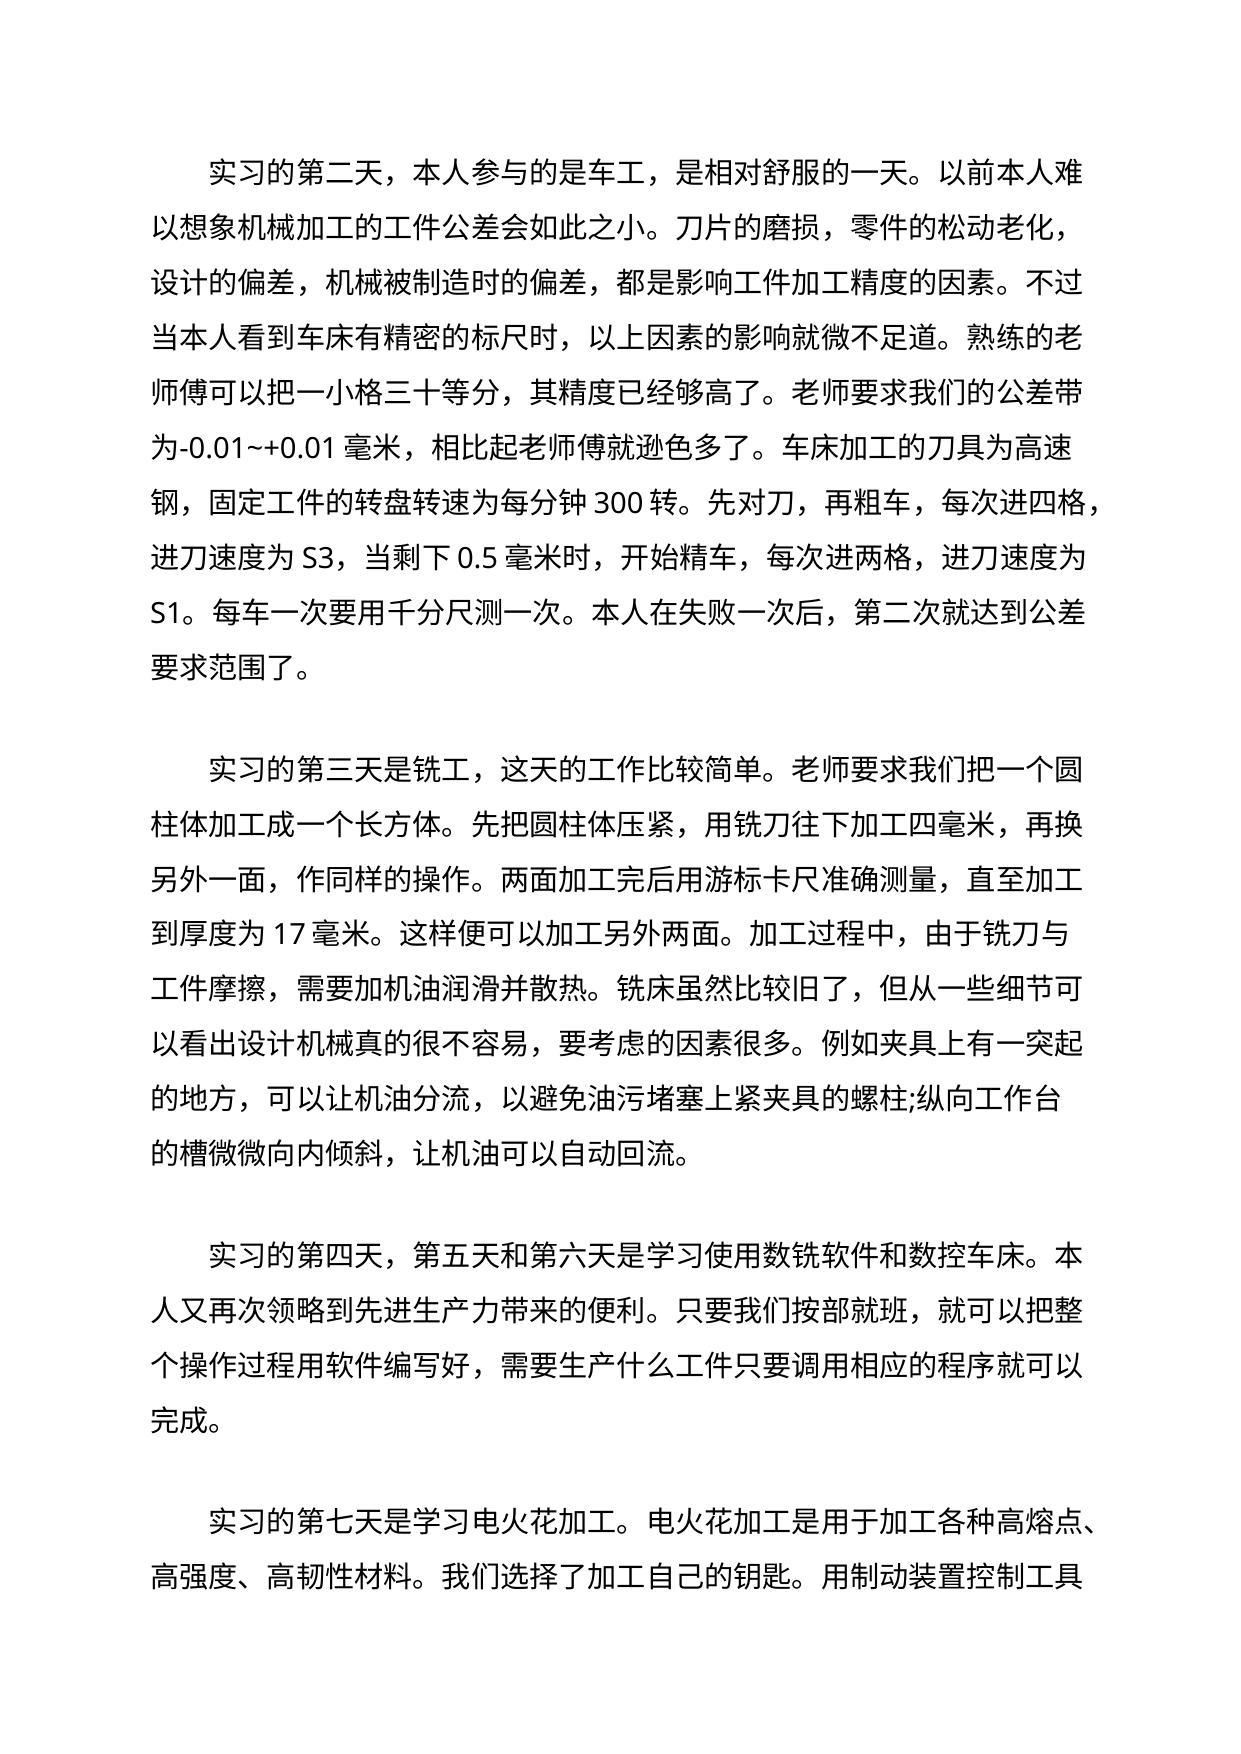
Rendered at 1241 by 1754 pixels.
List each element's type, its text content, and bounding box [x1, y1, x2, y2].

text 实习的第二天，本人参与的是车工，是相对舒服的一天。以前本人难以想象机械加工的工件公差会如此之小。刀片的磨损，零件的松动老化，设计的偏差，机械被制造时的偏差，都是影响工件加工精度的因素。不过当本人看到车床有精密的标尺时，以上因素的影响就微不足道。熟练的老师傅可以把一小格三十等分，其精度已经够高了。老师要求我们的公差带为-0.01~+0.01毫米，相比起老师傅就逊色多了。车床加工的刀具为高速钢，固定工件的转盘转速为每分钟300转。先对刀，再粗车，每次进四格，进刀速度为S3，当剩下0.5毫米时，开始精车，每次进两格，进刀速度为S1。每车一次要用千分尺测一次。本人在失败一次后，第二次就达到公差要求范围了。 [150, 150, 1090, 687]
text 实习的第四天，第五天和第六天是学习使用数铣软件和数控车床。本人又再次领略到先进生产力带来的便利。只要我们按部就班，就可以把整个操作过程用软件编写好，需要生产什么工件只要调用相应的程序就可以完成。 [150, 1232, 1090, 1439]
text 实习的第三天是铣工，这天的工作比较简单。老师要求我们把一个圆柱体加工成一个长方体。先把圆柱体压紧，用铣刀往下加工四毫米，再换另外一面，作同样的操作。两面加工完后用游标卡尺准确测量，直至加工到厚度为17毫米。这样便可以加工另外两面。加工过程中，由于铣刀与工件摩擦，需要加机油润滑并散热。铣床虽然比较旧了，但从一些细节可以看出设计机械真的很不容易，要考虑的因素很多。例如夹具上有一突起的地方，可以让机油分流，以避免油污堵塞上紧夹具的螺柱;纵向工作台的槽微微向内倾斜，让机油可以自动回流。 [150, 746, 1090, 1173]
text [150, 1499, 1090, 1596]
